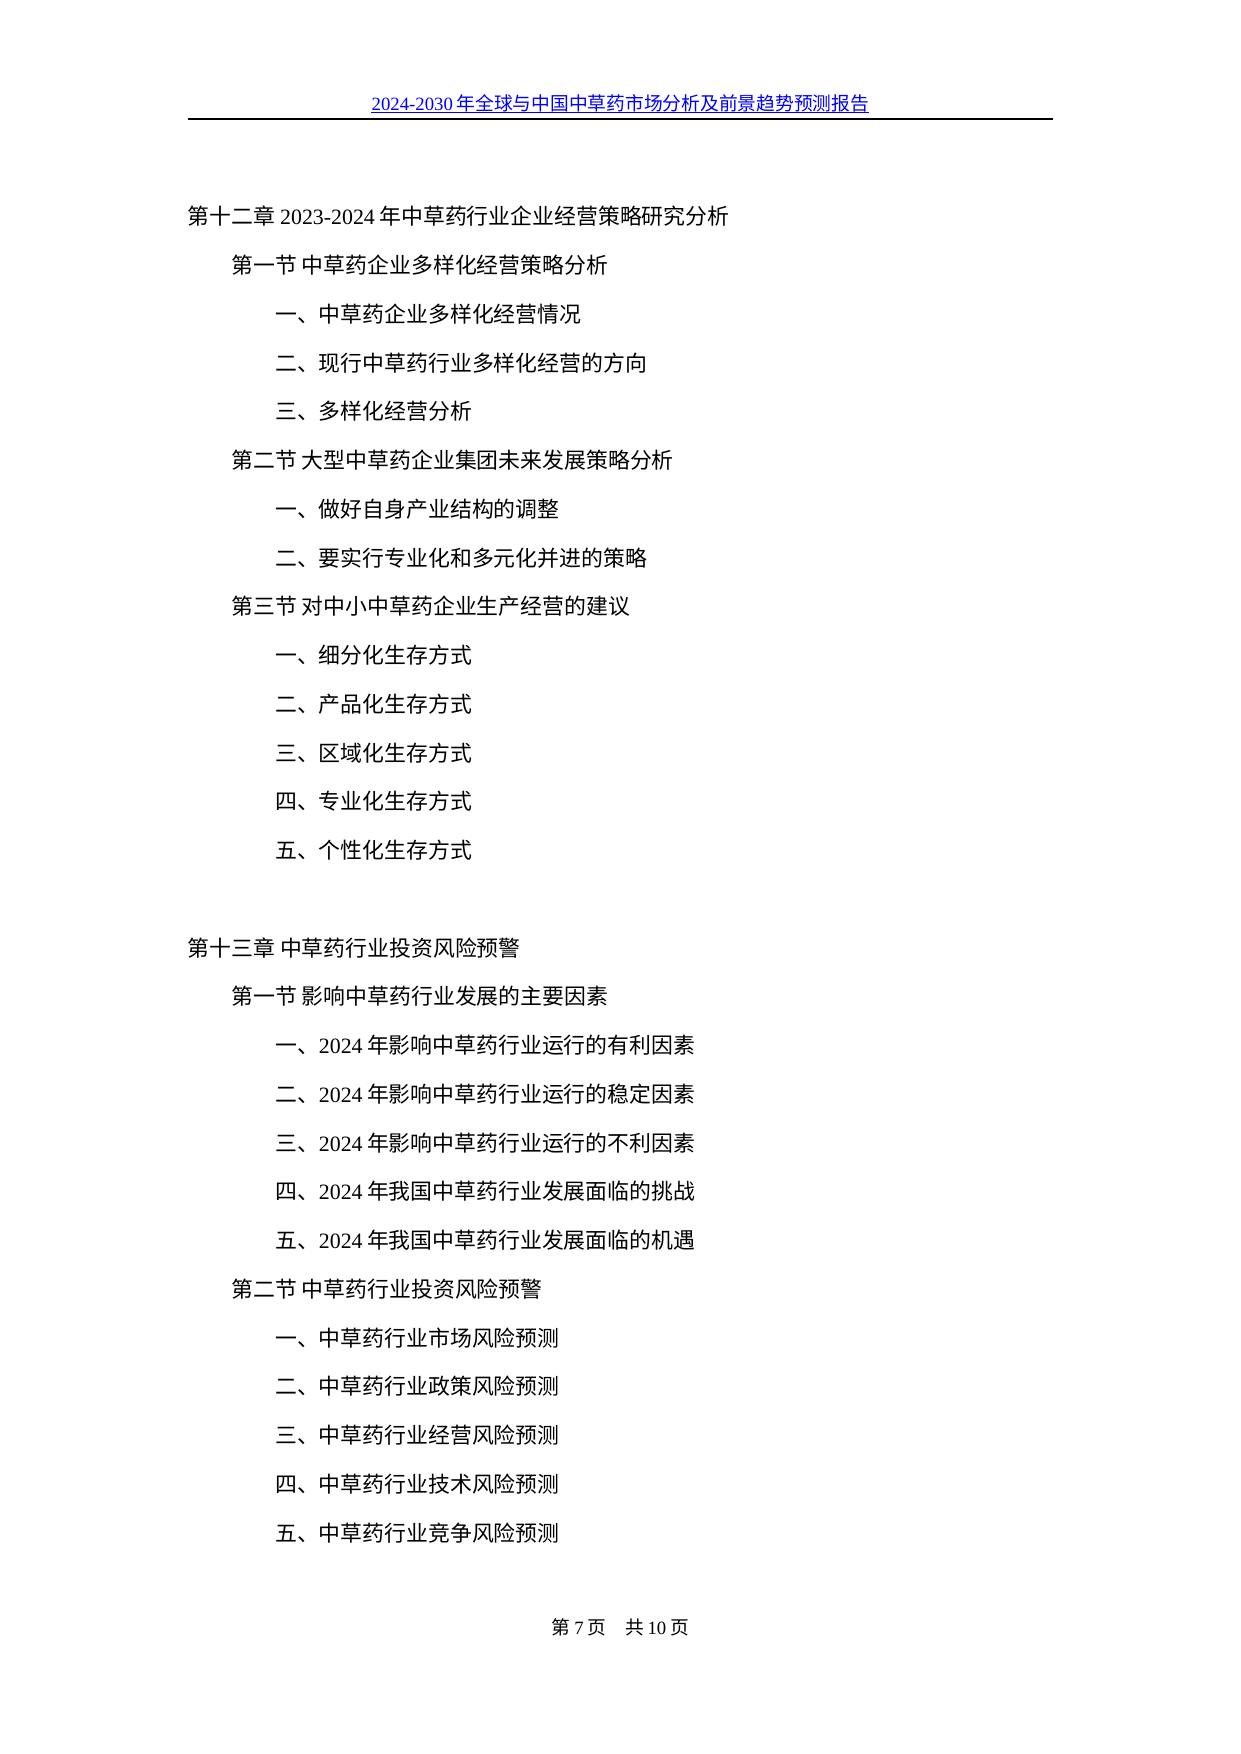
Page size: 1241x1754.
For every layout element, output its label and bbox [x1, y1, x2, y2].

text [187, 150, 1053, 1548]
